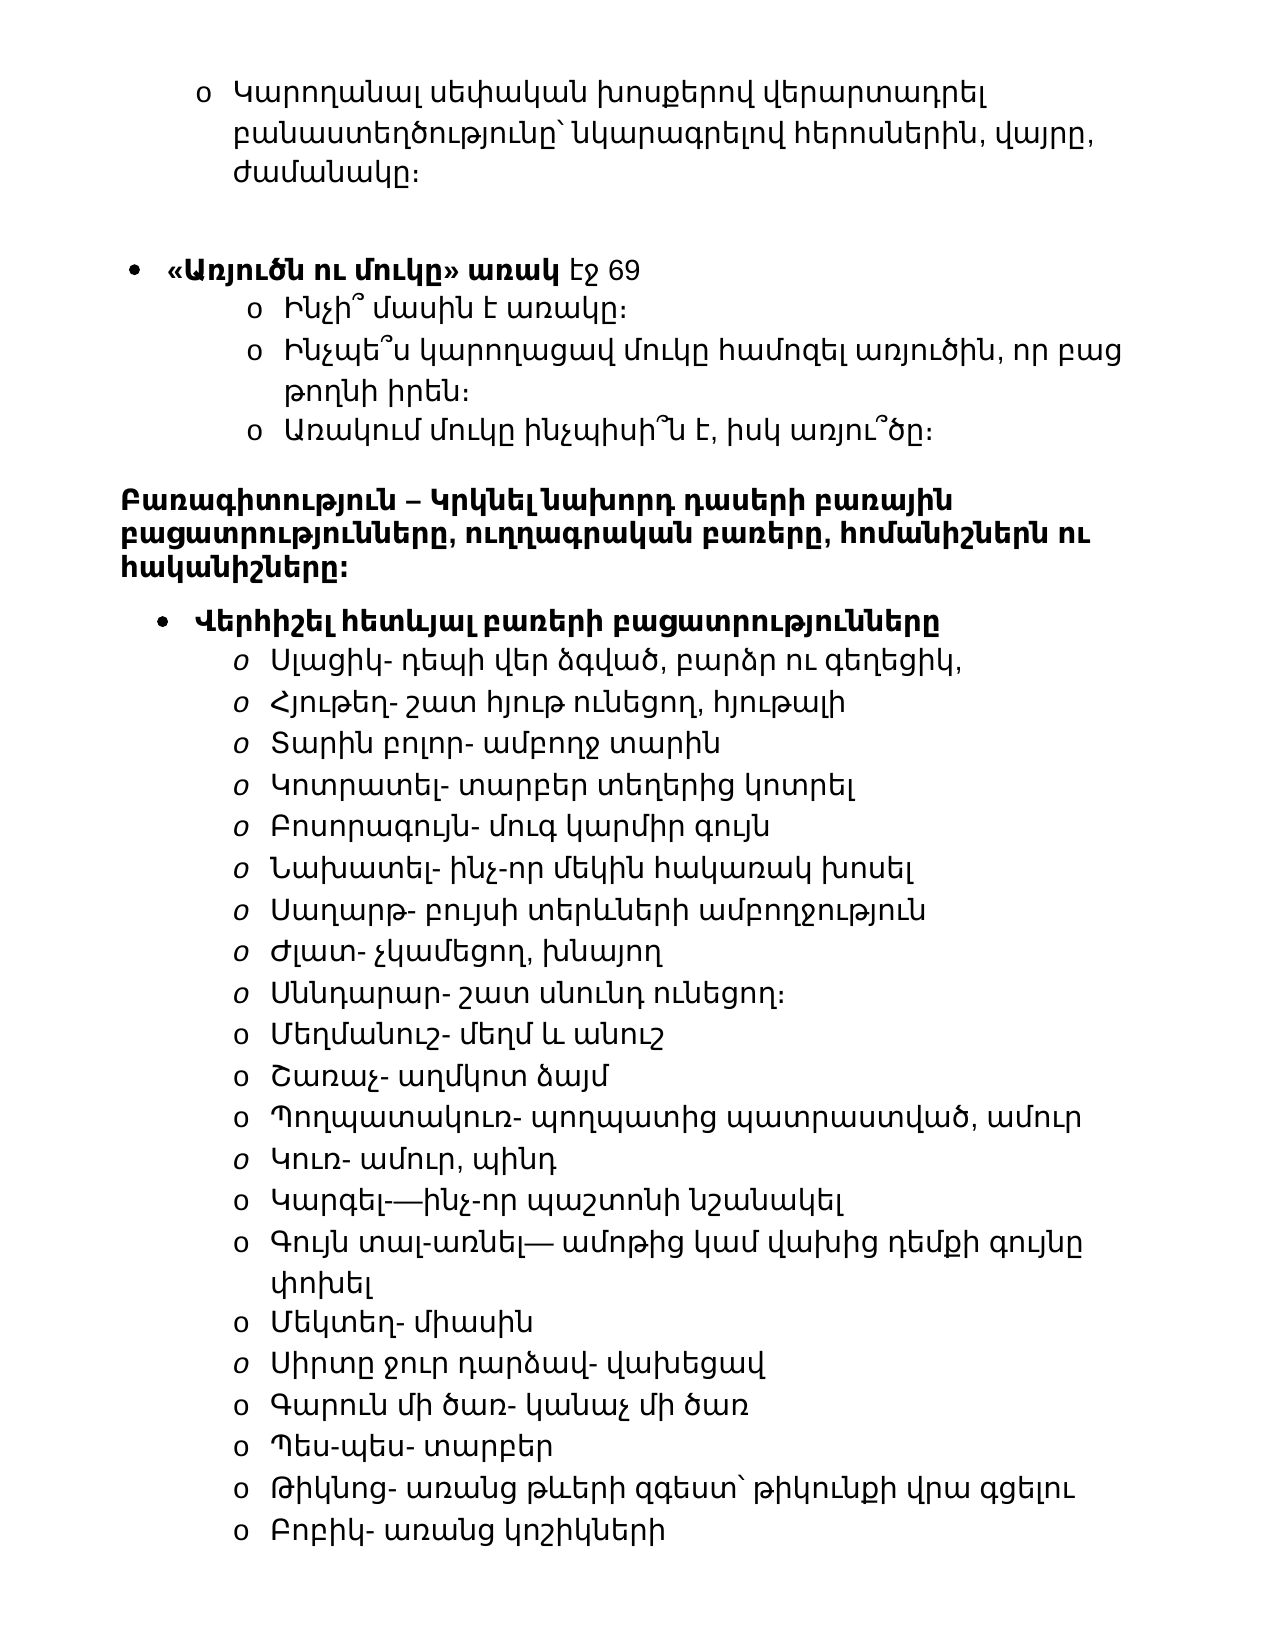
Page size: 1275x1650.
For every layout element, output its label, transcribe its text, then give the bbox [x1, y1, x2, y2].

list Շառաչ- աղմկոտ ձայմ [232, 1059, 1155, 1095]
list Վերհիշել հետևյալ բառերի բացատրությունները [157, 604, 1155, 638]
list Բոբիկ- առանց կոշիկների [232, 1512, 1155, 1549]
list Թիկնոց- առանց թևերի զգեստ՝ թիկունքի վրա գցելու [232, 1471, 1155, 1507]
list Ինչպե՞ս կարողացավ մուկը համոզել առյուծին, որ բաց թողնի իրեն։ [246, 333, 1155, 408]
list Սիրտը ջուր դարձավ- վախեցավ [232, 1346, 1155, 1382]
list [195, 75, 1155, 188]
list Հյութեղ- շատ հյութ ունեցող, հյութալի [232, 685, 1155, 721]
list Ինչի՞ մասին է առակը։ [246, 291, 1155, 327]
text Բառագիտություն – Կրկնել նախորդ դասերի բառային բացատրությունները, ուղղագրական բառերը, հոմանիշներն ու հականիշները։ [120, 483, 1155, 583]
list Բոսորագույն- մուգ կարմիր գույն [232, 809, 1155, 846]
list Պողպատակուռ- պողպատից պատրաստված, ամուր [232, 1100, 1155, 1136]
list Սլացիկ- դեպի վեր ձգված, բարձր ու գեղեցիկ, [232, 643, 1155, 679]
list Սաղարթ- բույսի տերևների ամբողջություն [232, 892, 1155, 929]
list Մեղմանուշ- մեղմ և անուշ [232, 1017, 1155, 1053]
list Տարին բոլոր- ամբողջ տարին [232, 726, 1155, 762]
list Սննդարար- շատ սնունդ ունեցող։ [232, 976, 1155, 1012]
list Ժլատ- չկամեցող, խնայող [232, 934, 1155, 970]
list Կոտրատել- տարբեր տեղերից կոտրել [232, 768, 1155, 804]
list Կուռ- ամուր, պինդ [232, 1142, 1155, 1178]
list «Առյուծն ու մուկը» առակ էջ 69 [129, 253, 1155, 286]
list Մեկտեղ- միասին [232, 1305, 1155, 1341]
list Կարգել-—ինչ-որ պաշտոնի նշանակել [232, 1183, 1155, 1219]
list Պես-պես- տարբեր [232, 1429, 1155, 1466]
list Գույն տալ-առնել— ամոթից կամ վախից դեմքի գույնը փոխել [232, 1225, 1155, 1300]
list Գարուն մի ծառ- կանաչ մի ծառ [232, 1388, 1155, 1424]
list Առակում մուկը ինչպիսի՞ն է, իսկ առյու՞ծը։ [246, 413, 1155, 449]
list Նախատել- ինչ-որ մեկին հակառակ խոսել [232, 851, 1155, 887]
